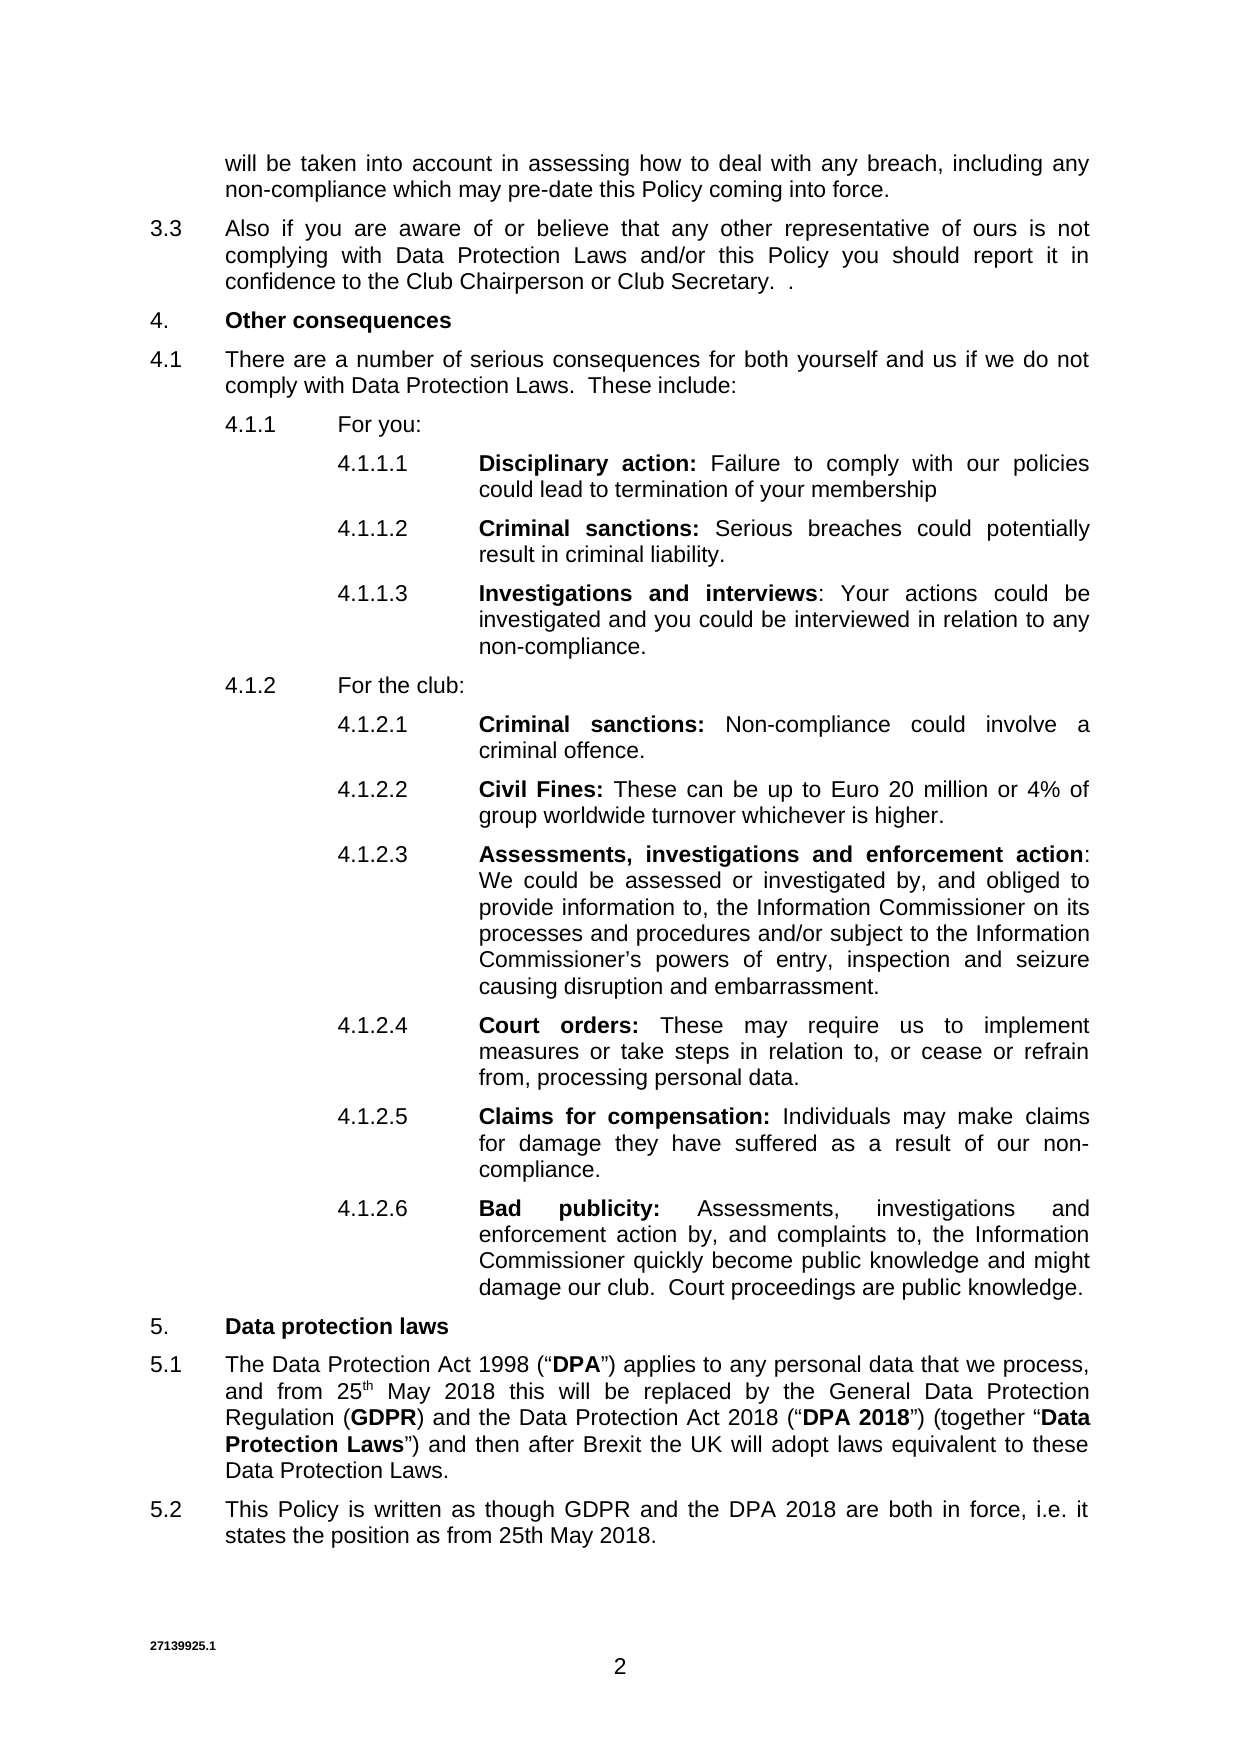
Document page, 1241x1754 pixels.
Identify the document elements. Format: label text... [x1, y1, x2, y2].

list For the club: [225, 672, 1090, 698]
list The Data Protection Act 1998 (“DPA”) applies to any personal data that we process, and from 25th May 2018 this will be replaced by the General Data Protection Regulation (GDPR) and the Data Protection Act 2018 (“DPA 2018”) (together “Data Protection Laws”) and then after Brexit the UK will adopt laws equivalent to these Data Protection Laws. [150, 1351, 1090, 1483]
list Data protection laws [150, 1313, 1090, 1339]
list Claims for compensation: Individuals may make claims for damage they have suffered as a result of our non-compliance. [337, 1103, 1090, 1182]
list Also if you are aware of or believe that any other representative of ours is not complying with Data Protection Laws and/or this Policy you should report it in confidence to the Club Chairperson or Club Secretary. . [150, 215, 1090, 294]
list There are a number of serious consequences for both yourself and us if we do not comply with Data Protection Laws. These include: [150, 346, 1090, 398]
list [150, 150, 1090, 203]
list Assessments, investigations and enforcement action: We could be assessed or investigated by, and obliged to provide information to, the Information Commissioner on its processes and procedures and/or subject to the Information Commissioner’s powers of entry, inspection and seizure causing disruption and embarrassment. [337, 841, 1090, 999]
list Criminal sanctions: Serious breaches could potentially result in criminal liability. [337, 515, 1090, 568]
list Court orders: These may require us to implement measures or take steps in relation to, or cease or refrain from, processing personal data. [337, 1012, 1090, 1091]
list Criminal sanctions: Non-compliance could involve a criminal offence. [337, 711, 1090, 763]
list For you: [225, 411, 1090, 437]
list This Policy is written as though GDPR and the DPA 2018 are both in force, i.e. it states the position as from 25th May 2018. [150, 1496, 1090, 1548]
list Disciplinary action: Failure to comply with our policies could lead to termination of your membership [337, 450, 1090, 502]
list Bad publicity: Assessments, investigations and enforcement action by, and complaints to, the Information Commissioner quickly become public knowledge and might damage our club. Court proceedings are public knowledge. [337, 1195, 1090, 1300]
list Civil Fines: These can be up to Euro 20 million or 4% of group worldwide turnover whichever is higher. [337, 776, 1090, 828]
list Investigations and interviews: Your actions could be investigated and you could be interviewed in relation to any non-compliance. [337, 580, 1090, 659]
list Other consequences [150, 307, 1090, 333]
